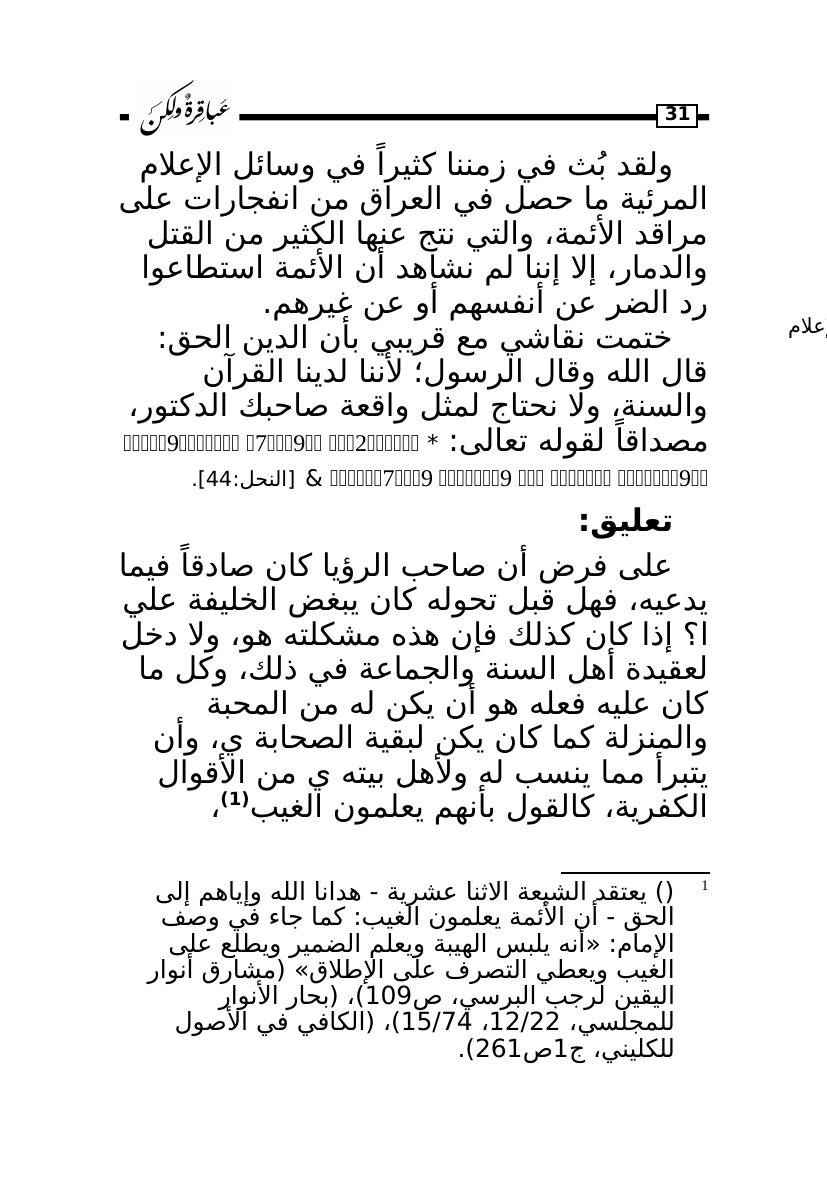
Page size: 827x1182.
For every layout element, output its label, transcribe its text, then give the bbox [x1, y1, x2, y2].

text ختمت نقاشي مع قريبي بأن الدين الحق: قال الله وقال الرسول؛ لأننا لدينا القرآن والسنة، ولا نحتاج لمثل واقعة صاحبك الدكتور، مصداقاً لقوله تعالى: * & [النحل:44]. [118, 321, 709, 493]
text على فرض أن صاحب الرؤيا كان صادقاً فيما يدعيه، فهل قبل تحوله كان يبغض الخليفة علي ا؟ إذا كان كذلك فإن هذه مشكلته هو، ولا دخل لعقيدة أهل السنة والجماعة في ذلك، وكل ما كان عليه فعله هو أن يكن له من المحبة والمنزلة كما كان يكن لبقية الصحابة ي، وأن يتبرأ مما ينسب له ولأهل بيته ي من الأقوال الكفرية، كالقول بأنهم يعلمون الغيب()، والقول بأن حساب الخلق يوم القيامة بأيديهم()، والقول بتحريف القرآن، كقول مفسرهم الكبير الفيض الكاشاني صاحب تفسير «الصافي»، بعد أن ذكر الروايات التي استدل بها على تحريف القرآن والتي نقلها من أوثق المصادر المعتمدة عندهم خرج بالنتيجة التالية: (والمستفاد من هذه الأخبار وغيرها من الروايات من طريق أهل البيت ‡ أن القرآن الذي بين أظهرنا ليس بتمامه كما أنزل على محمد ^..) ()، وغير ذلك من الكفريات، وحاشا أن تظهر منهم مثل هذه الأقوال، وأهل السنة والجماعة براء مما ينسب لأهل البيت ي من مثل هذه الاعتقادات، لا أن يذهب وينظم إليهم ويعتقد ما يعتقدونه فيهم ي، والعياذ بالله. [118, 549, 709, 825]
picture [137, 78, 231, 138]
text ولقد بُث في زمننا كثيراً في وسائل الإعلام المرئية ما حصل في العراق من انفجارات على مراقد الأئمة، والتي نتج عنها الكثير من القتل والدمار، إلا إننا لم نشاهد أن الأئمة استطاعوا رد الضر عن أنفسهم أو عن غيرهم. [118, 148, 709, 321]
text تعليق: [118, 504, 709, 538]
